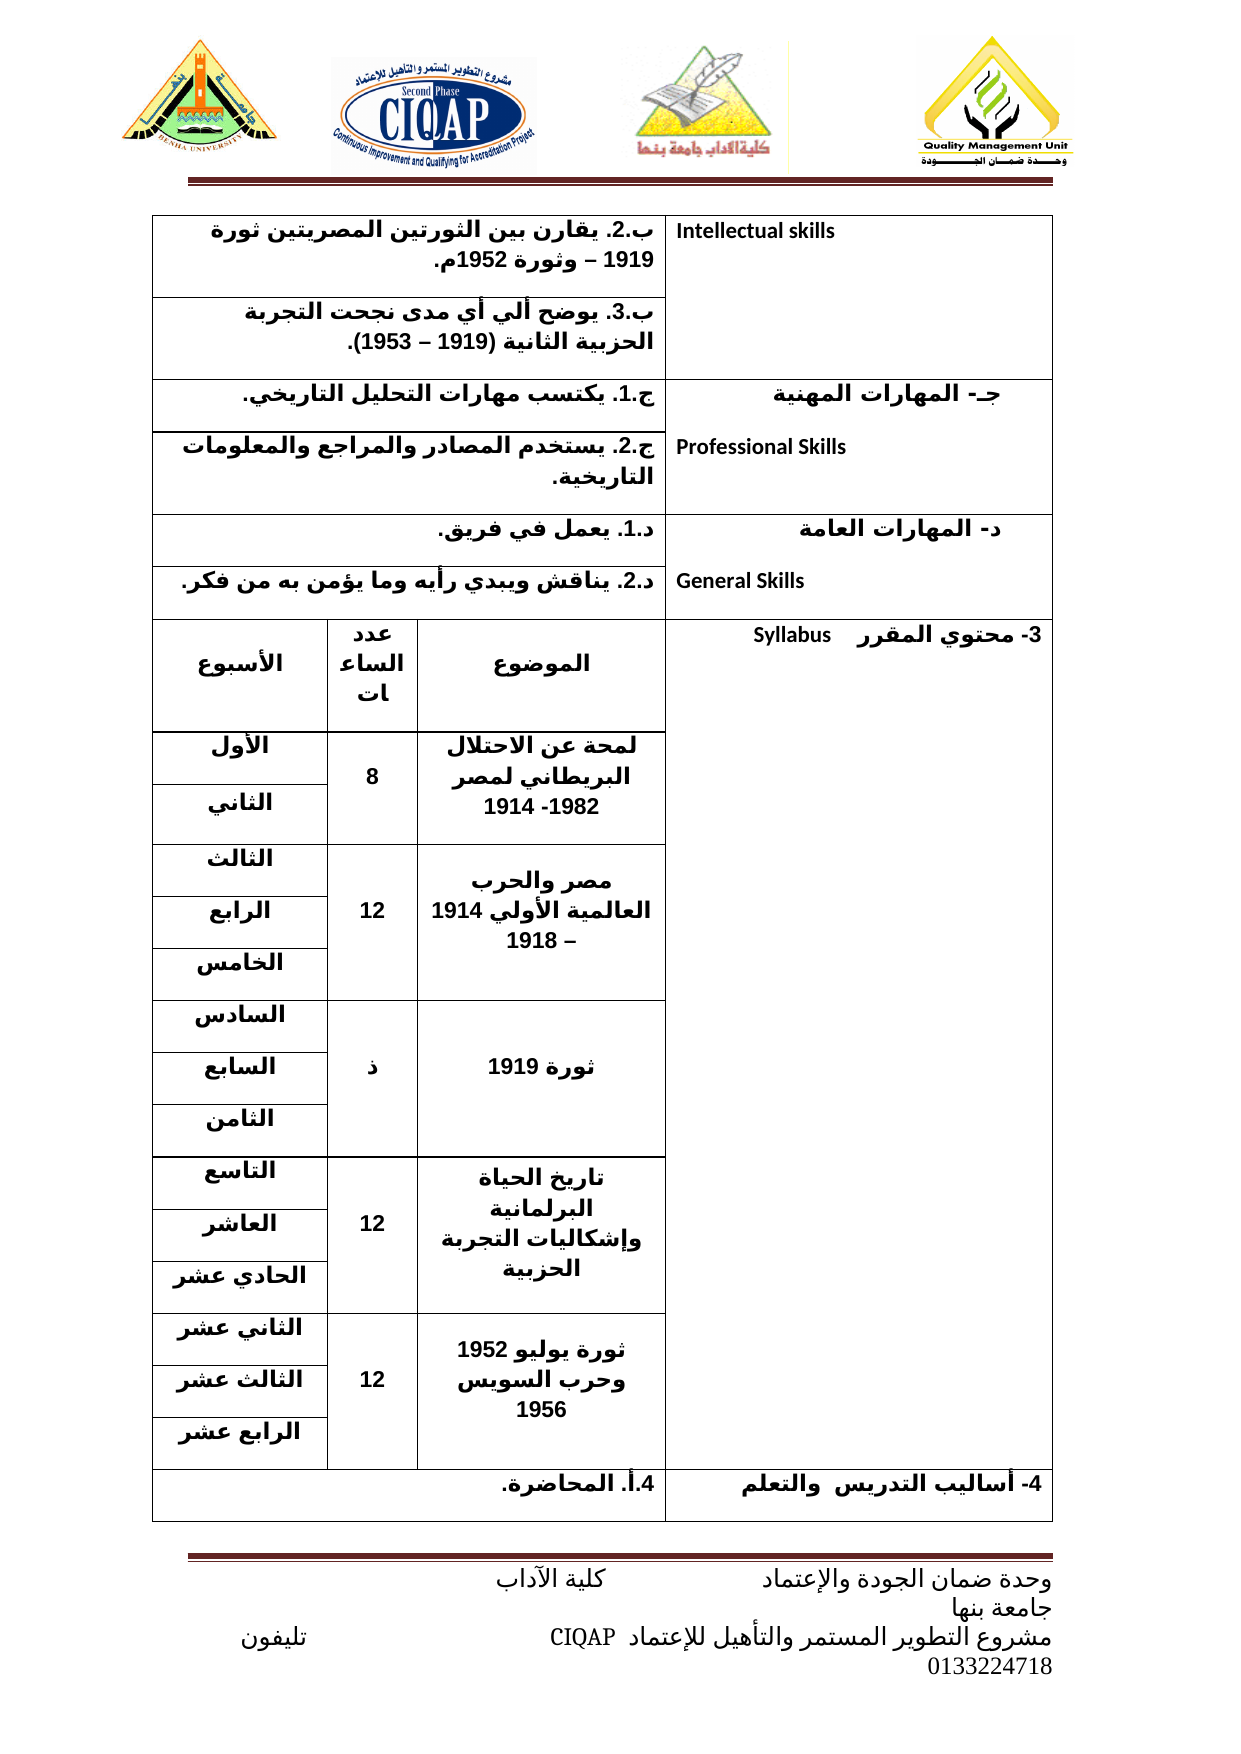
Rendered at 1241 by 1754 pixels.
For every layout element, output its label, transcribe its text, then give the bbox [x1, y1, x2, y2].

table_cell الموضوع [418, 620, 665, 731]
table_cell ثورة يوليو 1952 وحرب السويس 1956 [418, 1314, 665, 1469]
table_cell الأسبوع [153, 620, 327, 731]
picture [620, 40, 789, 175]
table_cell 12 [328, 1158, 417, 1313]
table_cell جـ- المهارات المهنية Professional Skills [666, 380, 1052, 514]
table_cell لمحة عن الاحتلال البريطاني لمصر 1982- 1914 [418, 733, 665, 844]
picture [104, 35, 292, 157]
table_cell عدد الساعات [328, 620, 417, 731]
table_cell ج.2. يستخدم المصادر والمراجع والمعلومات التاريخية. [153, 433, 665, 514]
table_cell الرابع [153, 897, 327, 948]
table_cell 12 [328, 1314, 417, 1469]
table_cell تاريخ الحياة البرلمانية وإشكاليات التجربة الحزبية [418, 1158, 665, 1313]
table_cell الثالث عشر [153, 1366, 327, 1417]
table_cell التاسع [153, 1158, 327, 1208]
table_cell العاشر [153, 1210, 327, 1261]
table_cell ج.1. يكتسب مهارات التحليل التاريخي. [153, 380, 665, 431]
table_cell 4.أ. المحاضرة. [153, 1470, 665, 1521]
table_cell الثالث [153, 845, 327, 896]
table_cell د- المهارات العامة General Skills [666, 515, 1052, 619]
table_cell مصر والحرب العالمية الأولي 1914 – 1918 [418, 845, 665, 1000]
table_cell السادس [153, 1001, 327, 1052]
table_cell الثاني [153, 785, 327, 844]
table_cell 8 [328, 733, 417, 844]
table_cell ب.2. يقارن بين الثورتين المصريتين ثورة 1919 – وثورة 1952م. [153, 216, 665, 297]
picture [330, 57, 538, 175]
table_cell الحادي عشر [153, 1262, 327, 1313]
table_cell السابع [153, 1053, 327, 1104]
table_cell د.1. يعمل في فريق. [153, 515, 665, 566]
table_cell ذ [328, 1001, 417, 1156]
table_cell الخامس [153, 949, 327, 1000]
table_cell الثامن [153, 1105, 327, 1156]
table_cell الرابع عشر [153, 1418, 327, 1469]
table_cell الأول [153, 733, 327, 783]
picture [916, 35, 1075, 167]
table_cell ثورة 1919 [418, 1001, 665, 1156]
table_cell 12 [328, 845, 417, 1000]
table_cell د.2. يناقش ويبدي رأيه وما يؤمن به من فكر. [153, 567, 665, 619]
table_cell الثاني عشر [153, 1314, 327, 1365]
table_cell 4- أساليب التدريس والتعلم Teaching and learning methods [666, 1470, 1052, 1521]
table_cell 3- محتوي المقرر Syllabus [666, 620, 1052, 1469]
table_cell ب.3. يوضح ألي أي مدى نجحت التجربة الحزبية الثانية (1919 – 1953). [153, 298, 665, 379]
table_cell ب- القدرات الذهنية Intellectual skills [666, 216, 1052, 379]
